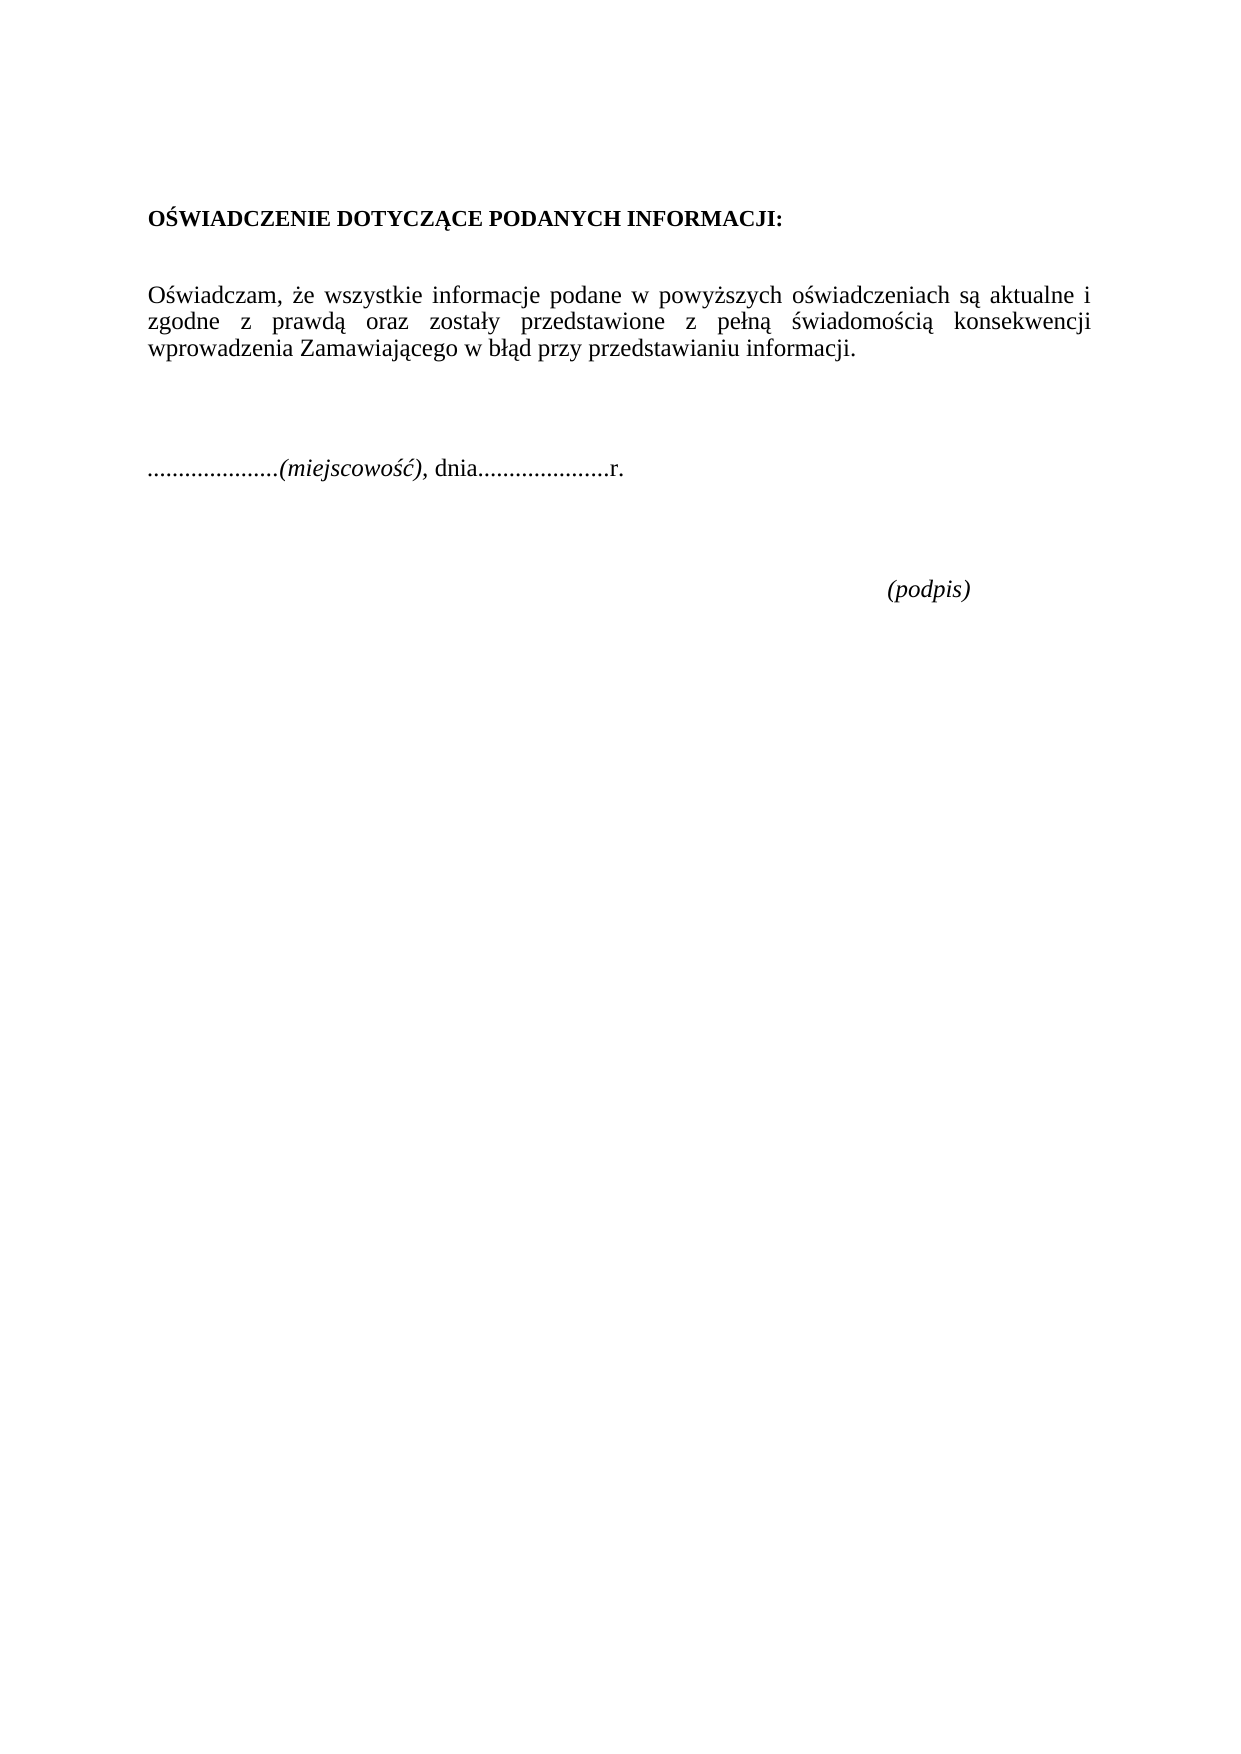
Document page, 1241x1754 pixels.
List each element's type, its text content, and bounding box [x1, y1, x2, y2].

text (podpis) [887, 574, 1093, 602]
text (miejscowość), dnia r. [148, 453, 1093, 482]
text Oświadczam, że wszystkie informacje podane w powyższych oświadczeniach są aktualne i zgodne z prawdą oraz zostały przedstawione z pełną świadomością konsekwencji wprowadzenia Zamawiającego w błąd przy przedstawianiu informacji. [148, 282, 1092, 361]
text OŚWIADCZENIE DOTYCZĄCE PODANYCH INFORMACJI: [148, 205, 1093, 231]
